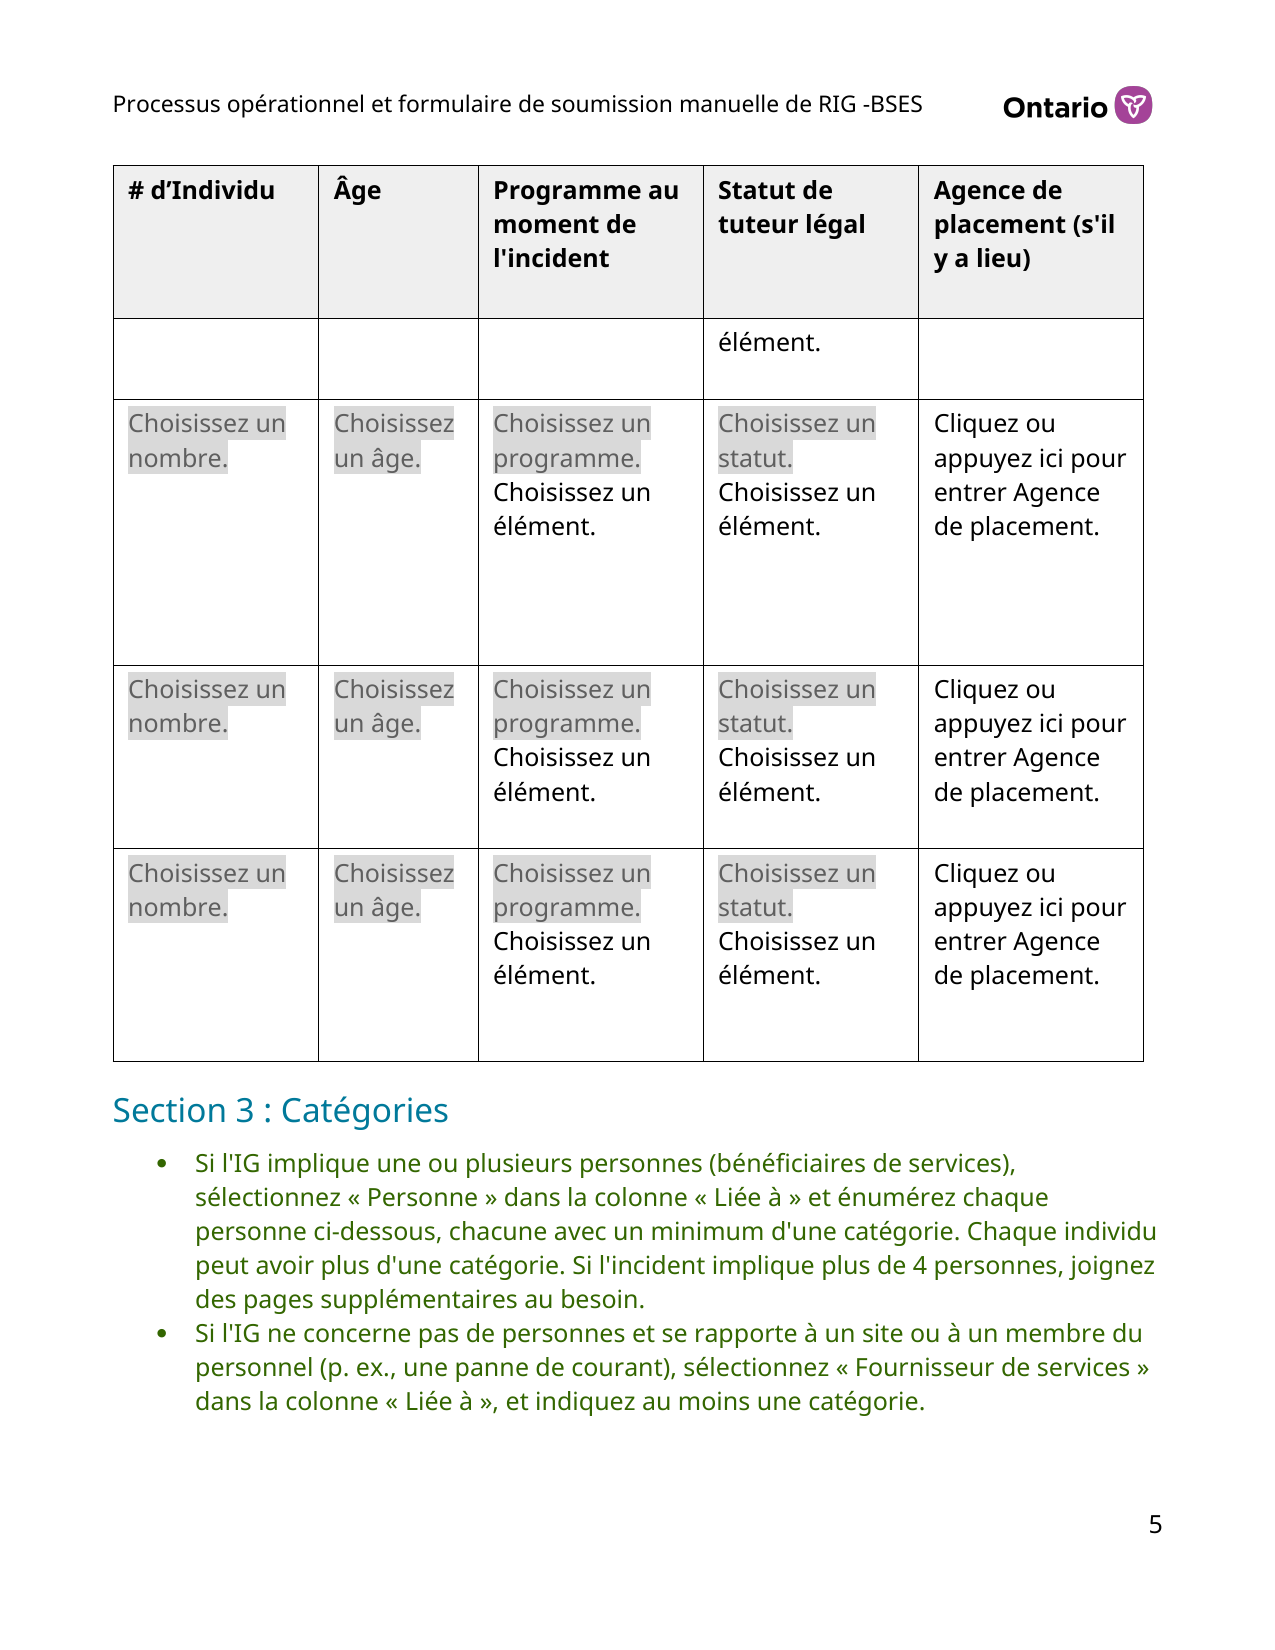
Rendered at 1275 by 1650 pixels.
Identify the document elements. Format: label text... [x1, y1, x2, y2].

table_cell [114, 319, 318, 399]
table_header Agence de placement (s'il y a lieu) [919, 166, 1143, 318]
table_cell [479, 319, 703, 399]
table_cell [114, 400, 318, 665]
list Si l'IG implique une ou plusieurs personnes (bénéficiaires de services), sélectionnez « Personne » dans la colonne « Liée à » et énumérez chaque personne ci-dessous, chacune avec un minimum d'une catégorie. Chaque individu peut avoir plus d'une catégorie. Si l'incident implique plus de 4 personnes, joignez des pages supplémentaires au besoin. [157, 1145, 1162, 1316]
table_header Âge [319, 166, 478, 318]
picture [984, 67, 1172, 143]
subtitle Section 3 : Catégories [112, 1087, 1162, 1133]
table_cell [114, 666, 318, 848]
table_cell [919, 319, 1143, 399]
table_cell [704, 849, 918, 1061]
list Si l'IG ne concerne pas de personnes et se rapporte à un site ou à un membre du personnel (p. ex., une panne de courant), sélectionnez « Fournisseur de services » dans la colonne « Liée à », et indiquez au moins une catégorie. [157, 1316, 1162, 1418]
table_header Statut de tuteur légal [704, 166, 918, 318]
table_cell [319, 319, 478, 399]
table_cell [319, 400, 478, 665]
table_cell [704, 400, 918, 665]
table_cell [704, 666, 918, 848]
table_cell [704, 319, 918, 399]
table_header Programme au moment de l'incident [479, 166, 703, 318]
table_cell [479, 400, 703, 665]
table_cell [919, 666, 1143, 848]
table_cell [919, 400, 1143, 665]
table_header # d’Individu [114, 166, 318, 318]
table_cell [319, 849, 478, 1061]
table_cell [479, 849, 703, 1061]
table_cell [319, 666, 478, 848]
table_cell [479, 666, 703, 848]
table_cell [114, 849, 318, 1061]
table_cell [919, 849, 1143, 1061]
